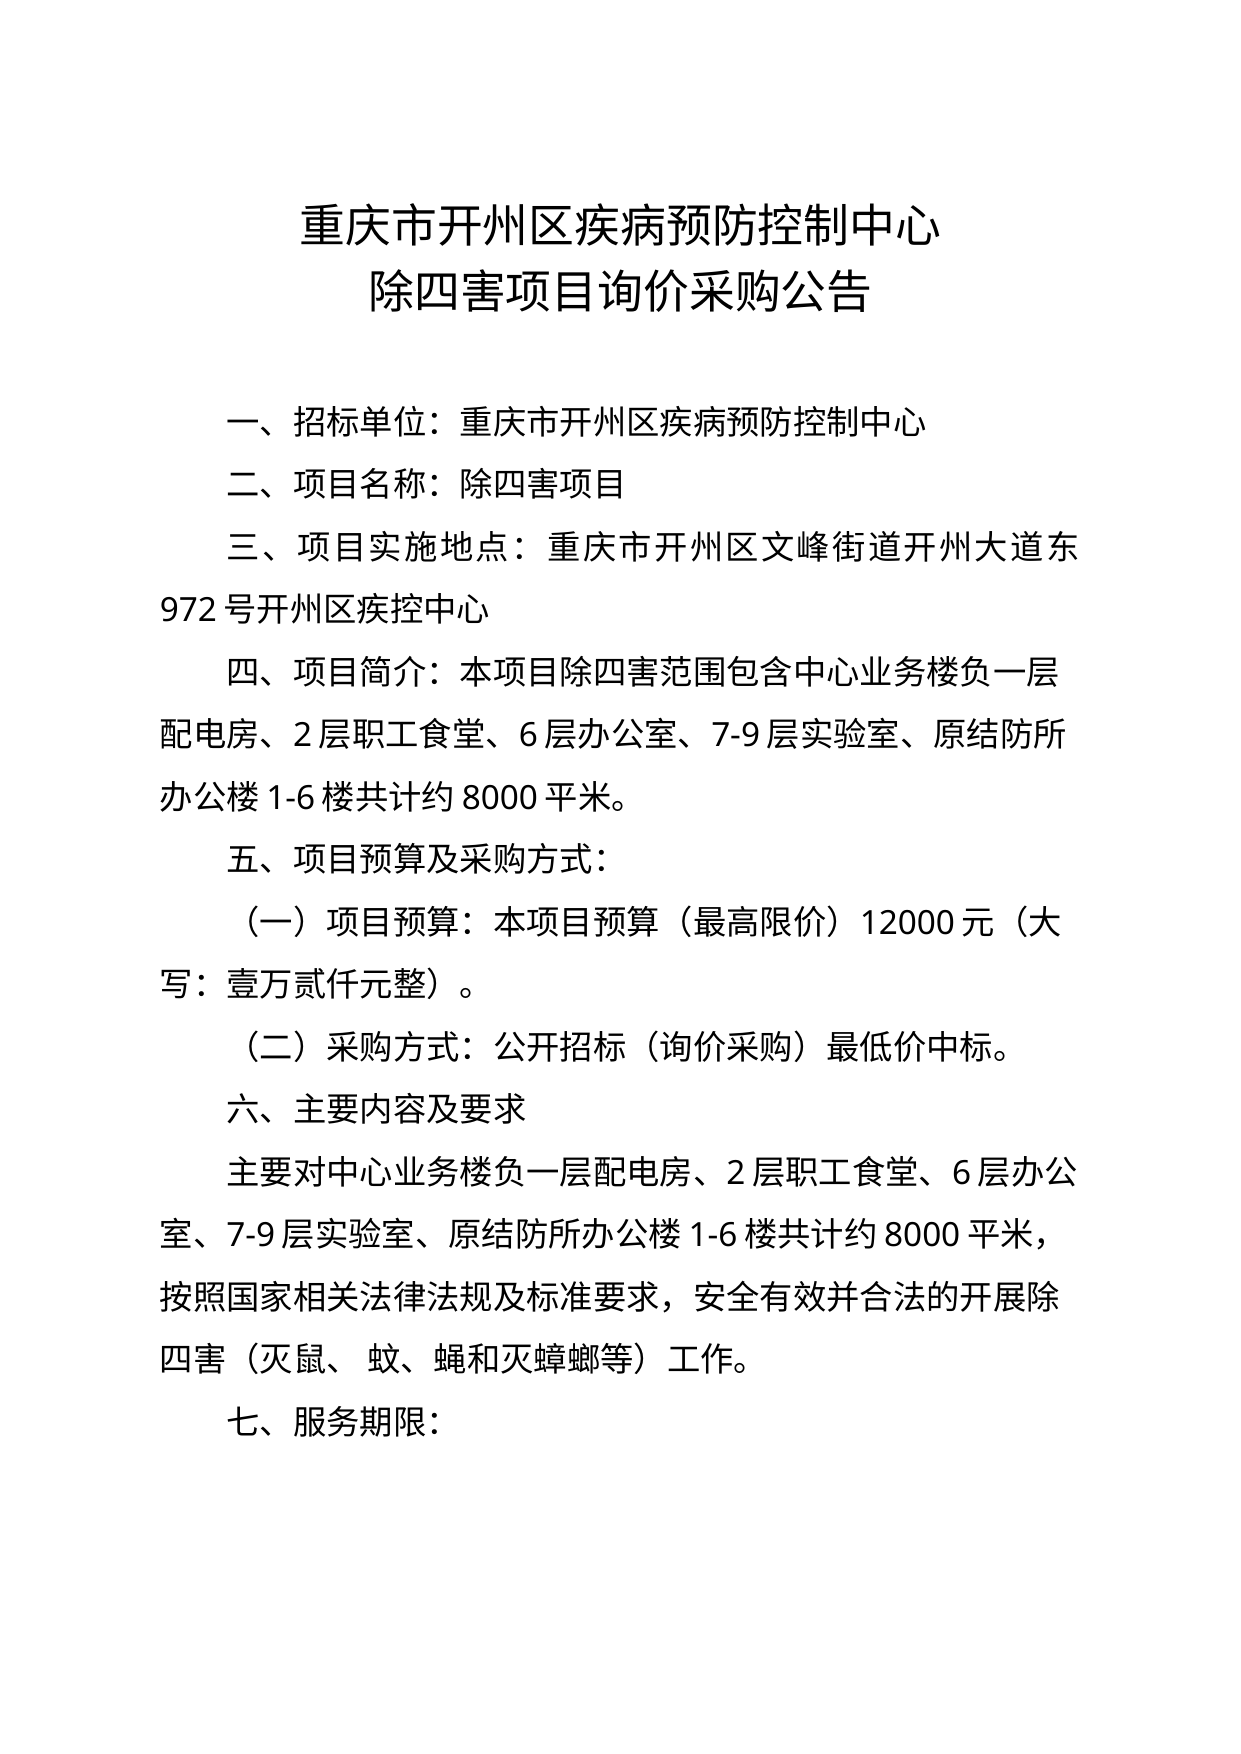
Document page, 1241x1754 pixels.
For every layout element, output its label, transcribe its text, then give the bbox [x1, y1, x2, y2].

text （一）项目预算：本项目预算（最高限价）12000元（大写：壹万贰仟元整）。 [159, 884, 1081, 1009]
text （二）采购方式：公开招标（询价采购）最低价中标。 [159, 1009, 1081, 1072]
text 六、主要内容及要求 [159, 1072, 1081, 1134]
text 五、项目预算及采购方式： [159, 822, 1081, 884]
text 重庆市开州区疾病预防控制中心 [159, 189, 1081, 255]
text 四、项目简介：本项目除四害范围包含中心业务楼负一层配电房、2层职工食堂、6层办公室、7-9层实验室、原结防所办公楼1-6楼共计约8000平米。 [159, 634, 1081, 822]
text 除四害项目询价采购公告 [159, 255, 1081, 322]
text 一、招标单位：重庆市开州区疾病预防控制中心 [159, 384, 1081, 447]
text 二、项目名称：除四害项目 [159, 447, 1081, 509]
text 七、服务期限： [226, 1384, 1081, 1447]
text 三、项目实施地点：重庆市开州区文峰街道开州大道东972号开州区疾控中心 [159, 509, 1081, 634]
text 主要对中心业务楼负一层配电房、2层职工食堂、6层办公室、7-9层实验室、原结防所办公楼1-6楼共计约8000平米，按照国家相关法律法规及标准要求，安全有效并合法的开展除四害（灭鼠、 蚊、蝇和灭蟑螂等）工作。 [159, 1134, 1081, 1384]
